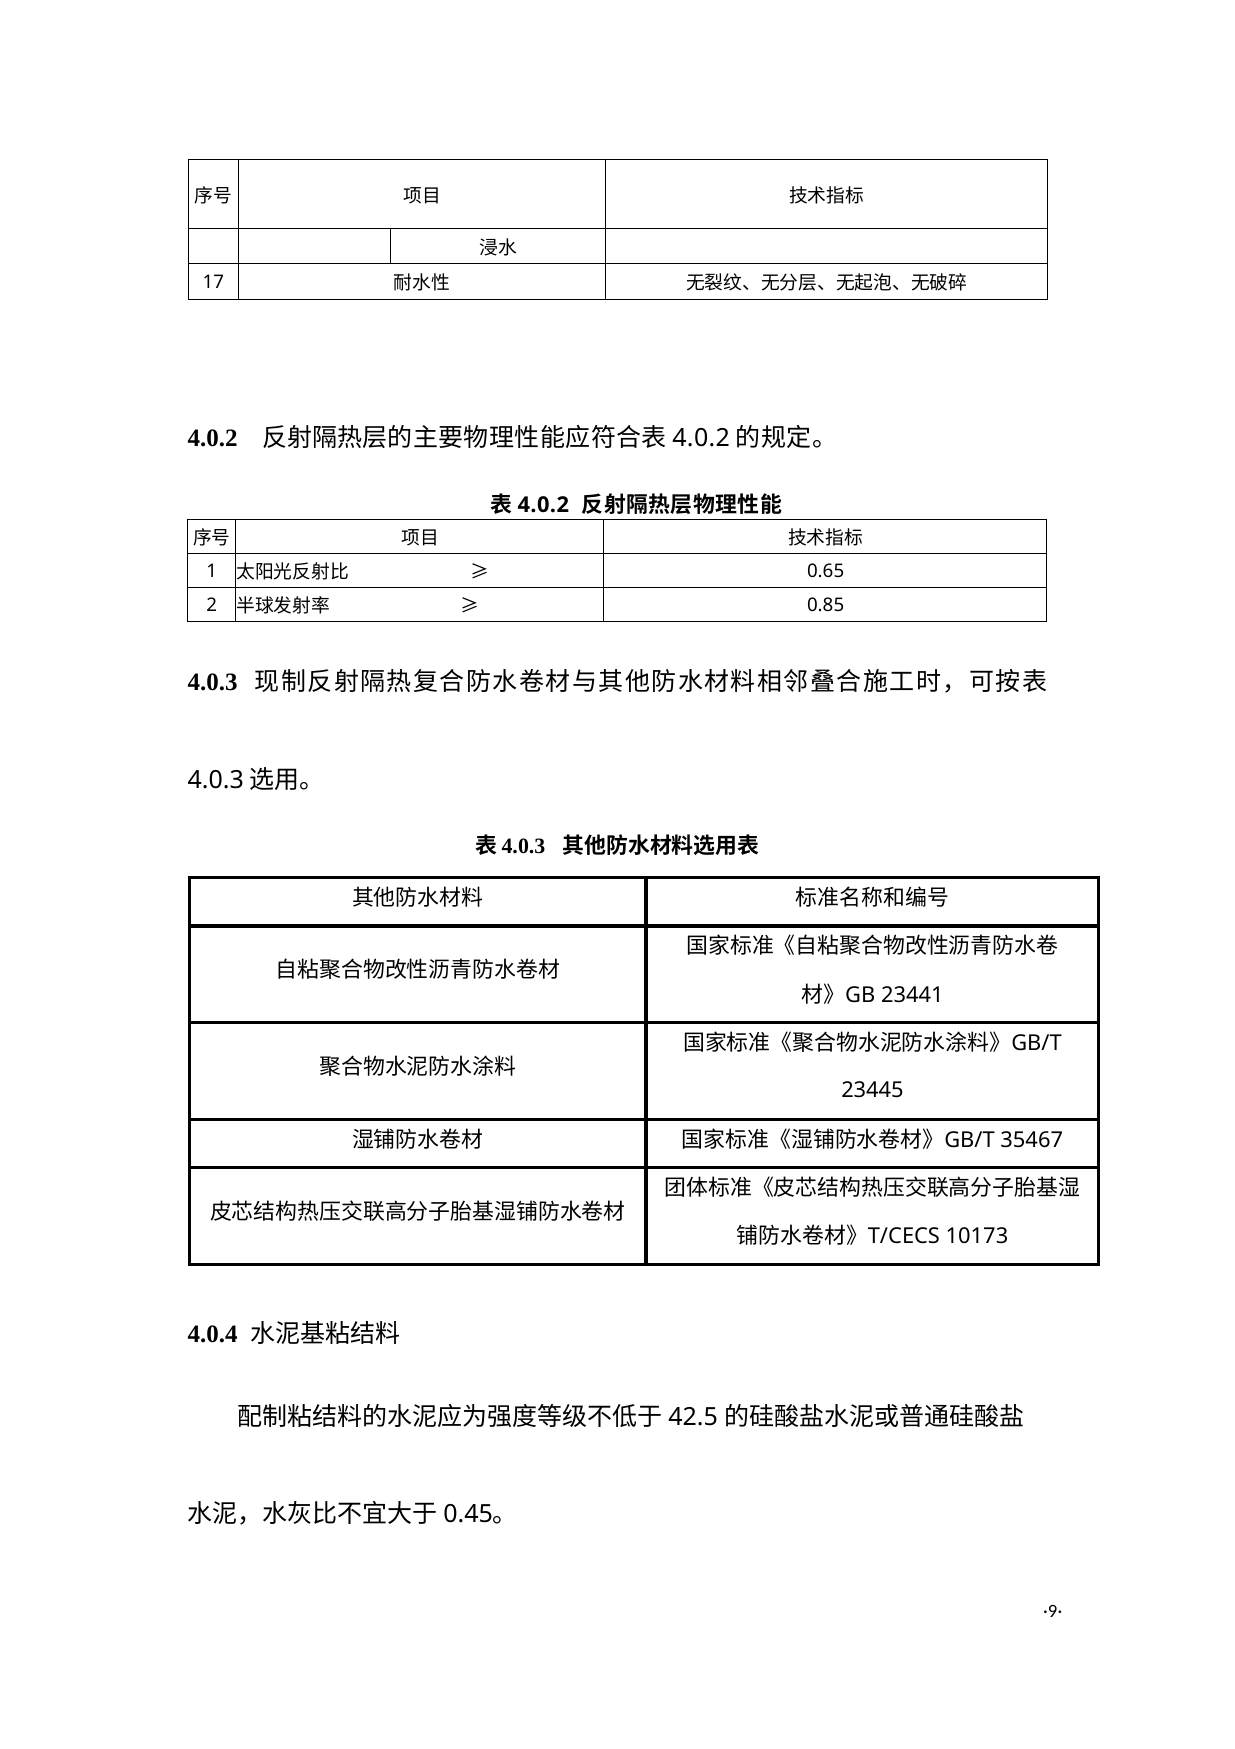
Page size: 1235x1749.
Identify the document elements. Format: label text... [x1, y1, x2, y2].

table_cell 太阳光反射比 ≥ [236, 554, 603, 587]
table_cell 国家标准《自粘聚合物改性沥青防水卷材》GB 23441 [648, 928, 1097, 1021]
table_cell 湿铺防水卷材 [191, 1121, 644, 1166]
table_header 标准名称和编号 [648, 879, 1097, 924]
table_header 序号 [189, 160, 238, 228]
text 表4.0.2 反射隔热层物理性能 [225, 486, 1047, 519]
table_header 项目 [236, 520, 603, 553]
table_cell 2 [188, 588, 235, 621]
table_cell 皮芯结构热压交联高分子胎基湿铺防水卷材 [191, 1169, 644, 1263]
table_cell 0.85 [604, 588, 1046, 621]
text 4.0.4 水泥基粘结料 [187, 1299, 1047, 1364]
table_cell 国家标准《聚合物水泥防水涂料》GB/T 23445 [648, 1024, 1097, 1118]
table_cell 浸水 [391, 229, 605, 263]
table_header 技术指标 [606, 160, 1047, 228]
table_cell 17 [189, 264, 238, 299]
table_cell 国家标准《湿铺防水卷材》GB/T 35467 [648, 1121, 1097, 1166]
text 配制粘结料的水泥应为强度等级不低于 42.5 的硅酸盐水泥或普通硅酸盐水泥，水灰比不宜大于 0.45。 [187, 1382, 1047, 1544]
table_cell 耐水性 [239, 264, 605, 299]
table_cell 无裂纹、无分层、无起泡、无破碎 [606, 264, 1047, 299]
table_cell 1 [188, 554, 235, 587]
table_header 技术指标 [604, 520, 1046, 553]
table_cell 自粘聚合物改性沥青防水卷材 [191, 928, 644, 1021]
text 4.0.3 现制反射隔热复合防水卷材与其他防水材料相邻叠合施工时，可按表4.0.3选用。 [187, 647, 1047, 810]
table_cell 0.65 [604, 554, 1046, 587]
table_header 项目 [239, 160, 605, 228]
table_header 序号 [188, 520, 235, 553]
text 表4.0.3 其他防水材料选用表 [187, 828, 1047, 860]
table_header 其他防水材料 [191, 879, 644, 924]
text 4.0.2 反射隔热层的主要物理性能应符合表4.0.2的规定。 [187, 403, 1047, 468]
table_cell 半球发射率 ≥ [236, 588, 603, 621]
table_cell 团体标准《皮芯结构热压交联高分子胎基湿铺防水卷材》T/CECS 10173 [648, 1169, 1097, 1263]
table_cell 聚合物水泥防水涂料 [191, 1024, 644, 1118]
